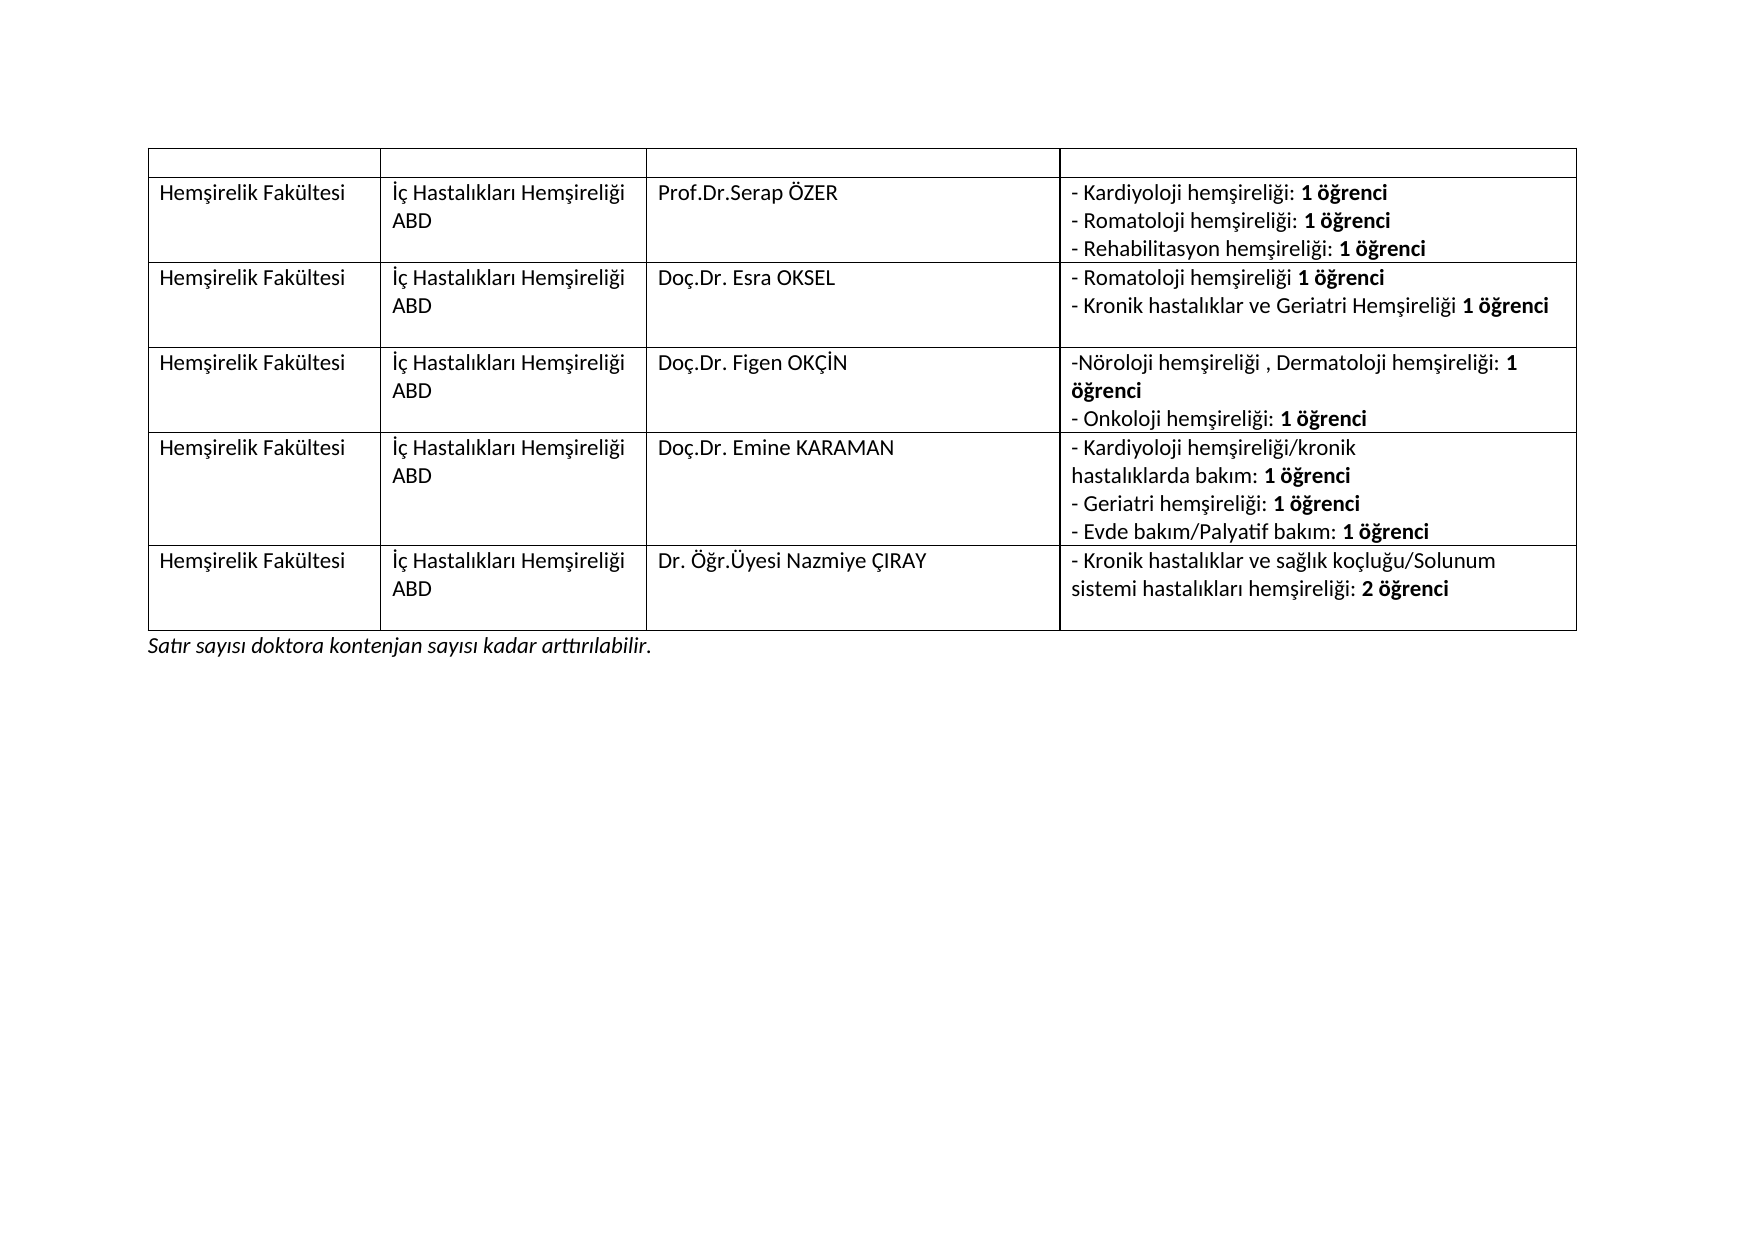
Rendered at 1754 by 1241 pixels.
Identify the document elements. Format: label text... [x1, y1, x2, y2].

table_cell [1061, 149, 1576, 177]
table_cell Hemşirelik Fakültesi [149, 263, 380, 347]
table_cell - Kardiyoloji hemşireliği: 1 öğrenci - Romatoloji hemşireliği: 1 öğrenci - Rehabilitasyon hemşireliği: 1 öğrenci [1061, 178, 1576, 262]
table_cell Prof.Dr.Serap ÖZER [647, 178, 1059, 262]
table_cell İç Hastalıkları Hemşireliği ABD [381, 348, 646, 432]
table_cell Doç.Dr. Esra OKSEL [647, 263, 1059, 347]
table_cell İç Hastalıkları Hemşireliği ABD [381, 433, 646, 545]
table_cell Hemşirelik Fakültesi [149, 433, 380, 545]
table_cell Hemşirelik Fakültesi [149, 348, 380, 432]
table_cell İç Hastalıkları Hemşireliği ABD [381, 263, 646, 347]
table_cell -Nöroloji hemşireliği , Dermatoloji hemşireliği: 1 öğrenci - Onkoloji hemşireliği: 1 öğrenci [1061, 348, 1576, 432]
table_cell Hemşirelik Fakültesi [149, 546, 380, 630]
table_cell Doç.Dr. Emine KARAMAN [647, 433, 1059, 545]
table_cell İç Hastalıkları Hemşireliği ABD [381, 178, 646, 262]
table_cell Dr. Öğr.Üyesi Nazmiye ÇIRAY [647, 546, 1059, 630]
table_cell - Romatoloji hemşireliği 1 öğrenci - Kronik hastalıklar ve Geriatri Hemşireliği 1 öğrenci [1061, 263, 1576, 347]
table_cell Hemşirelik Fakültesi [149, 178, 380, 262]
table_cell - Kronik hastalıklar ve sağlık koçluğu/Solunum sistemi hastalıkları hemşireliği: 2 öğrenci [1061, 546, 1576, 630]
table_cell - Kardiyoloji hemşireliği/kronik hastalıklarda bakım: 1 öğrenci - Geriatri hemşireliği: 1 öğrenci - Evde bakım/Palyatif bakım: 1 öğrenci [1061, 433, 1576, 545]
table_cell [149, 149, 380, 177]
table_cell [381, 149, 646, 177]
table_cell Doç.Dr. Figen OKÇİN [647, 348, 1059, 432]
text Satır sayısı doktora kontenjan sayısı kadar arttırılabilir. [148, 631, 1606, 659]
table_cell İç Hastalıkları Hemşireliği ABD [381, 546, 646, 630]
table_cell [647, 149, 1059, 177]
